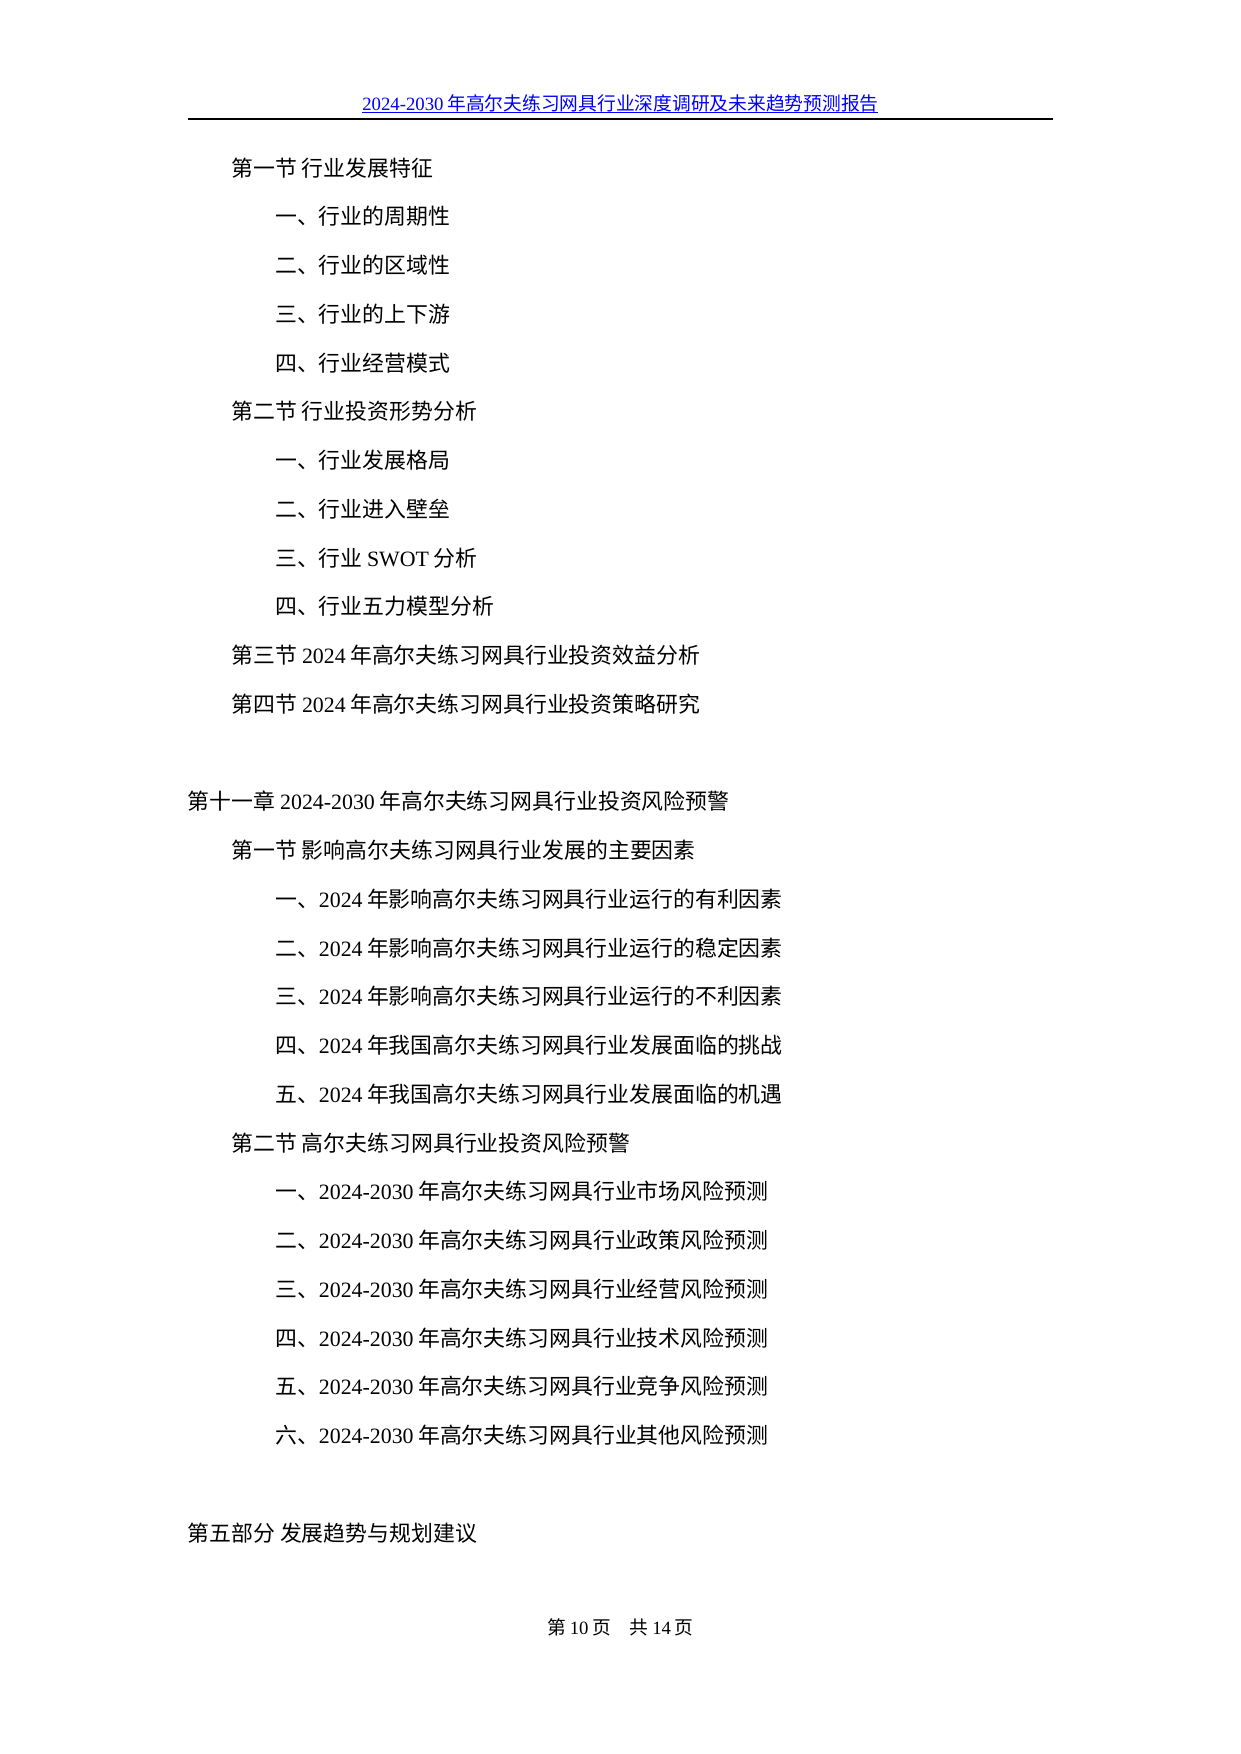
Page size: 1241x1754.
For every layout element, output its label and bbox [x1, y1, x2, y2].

text [187, 150, 1053, 1548]
